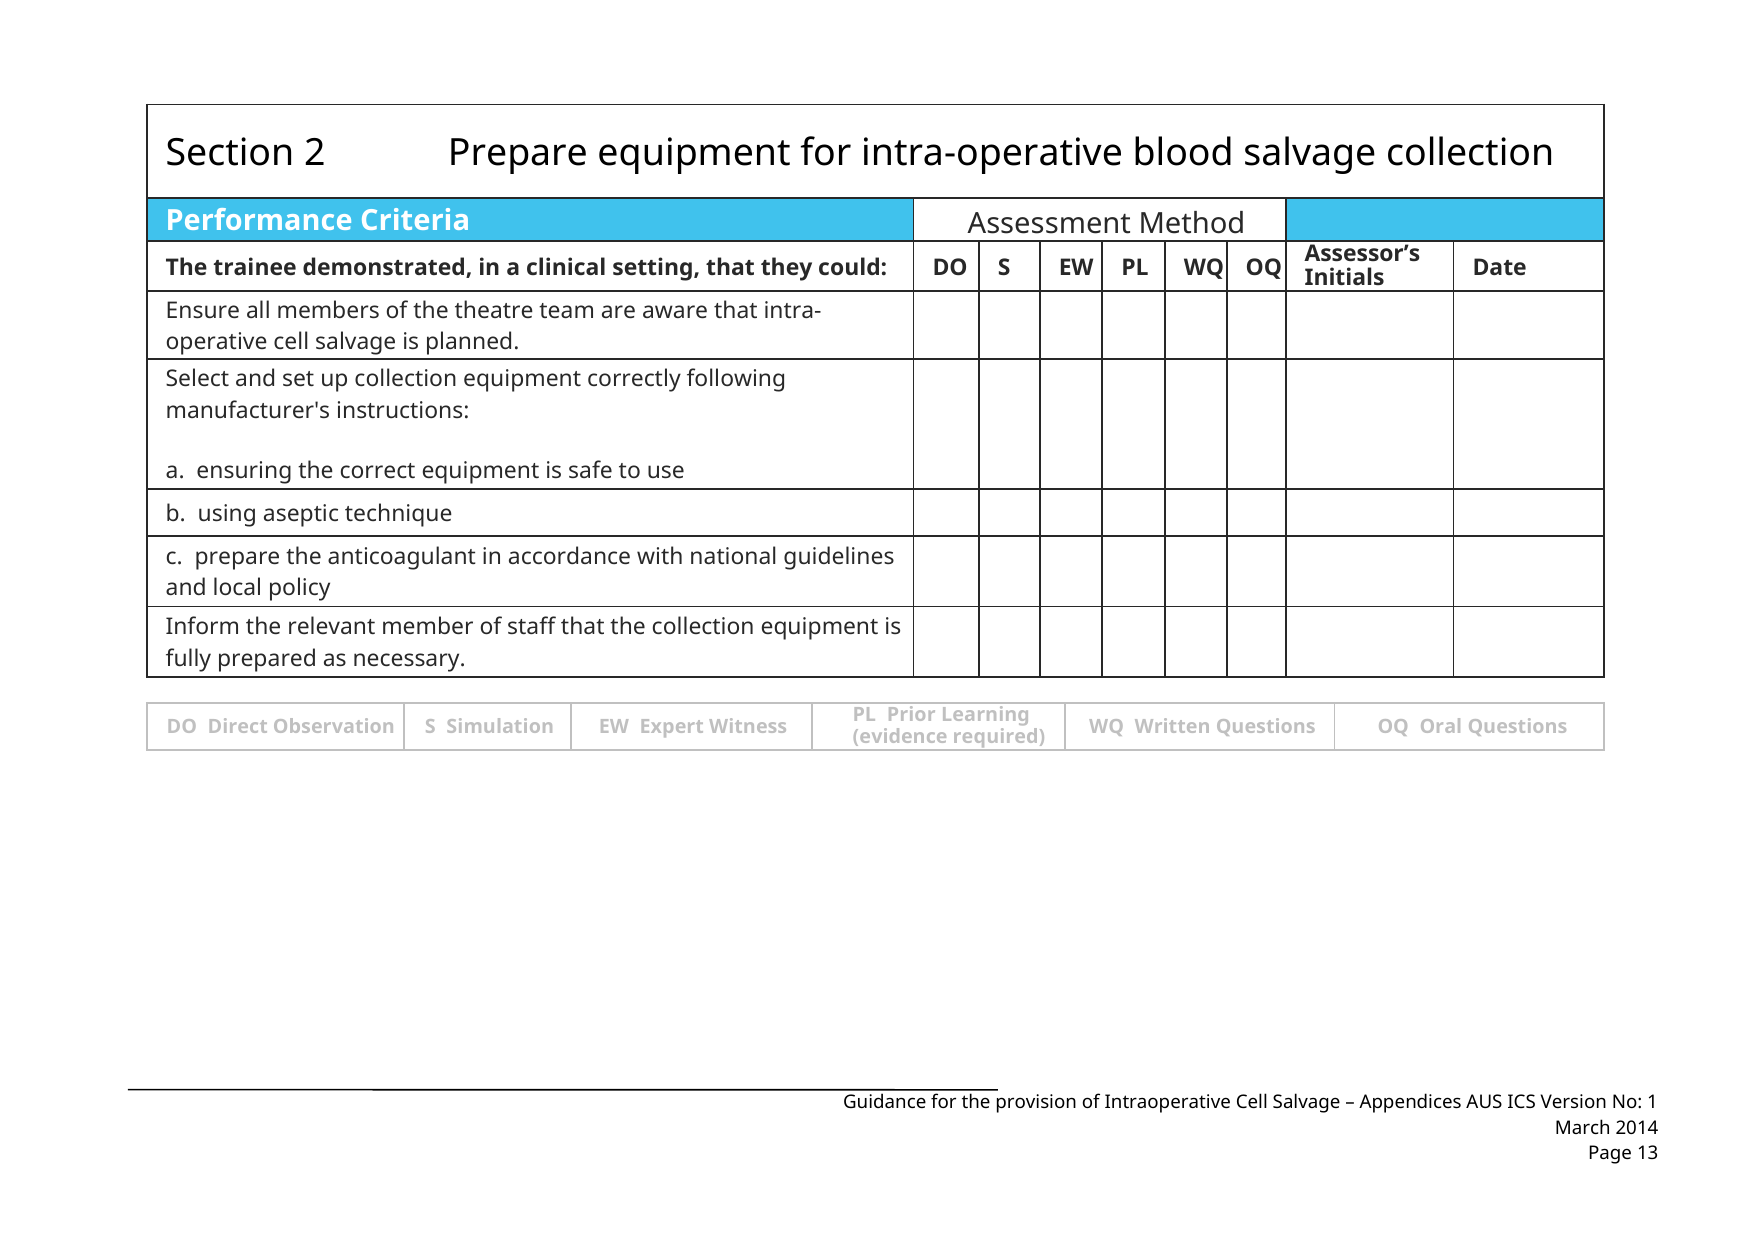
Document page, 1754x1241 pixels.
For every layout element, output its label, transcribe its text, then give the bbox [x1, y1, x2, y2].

table_cell DO [914, 242, 978, 290]
table_cell [980, 607, 1039, 676]
table_cell [980, 360, 1039, 488]
table_cell PL [1103, 242, 1164, 290]
table_cell Assessor’s Initials [1287, 242, 1453, 290]
table_cell [1166, 292, 1226, 358]
table_cell [1166, 360, 1226, 488]
table_cell [1287, 607, 1453, 676]
table_header WQ Written Questions [1066, 704, 1334, 749]
table_cell S [980, 242, 1039, 290]
table_header Section 2 Prepare equipment for intra-operative blood salvage collection [148, 105, 1603, 197]
table_cell [1166, 607, 1226, 676]
table_cell [1228, 490, 1285, 535]
table_cell [914, 607, 978, 676]
table_cell Assessment Method [914, 199, 1285, 240]
table_cell The trainee demonstrated, in a clinical setting, that they could: [148, 242, 913, 290]
table_cell [1166, 490, 1226, 535]
table_cell WQ [1166, 242, 1226, 290]
table_cell [980, 537, 1039, 606]
table_cell [1454, 490, 1603, 535]
table_cell [1287, 199, 1603, 240]
table_header PL Prior Learning (evidence required) [813, 704, 1064, 749]
table_header DO Direct Observation [148, 704, 403, 749]
table_cell [1041, 537, 1101, 606]
table_cell [1287, 537, 1453, 606]
table_header EW Expert Witness [572, 704, 811, 749]
table_cell [1287, 360, 1453, 488]
table_cell [1103, 607, 1164, 676]
table_cell [1454, 292, 1603, 358]
table_cell EW [1041, 242, 1101, 290]
table_cell [1228, 537, 1285, 606]
table_cell [980, 292, 1039, 358]
table_cell [1228, 292, 1285, 358]
table_cell [914, 537, 978, 606]
table_cell [1103, 490, 1164, 535]
table_cell [1103, 292, 1164, 358]
table_cell [980, 490, 1039, 535]
table_cell [1103, 537, 1164, 606]
table_cell Ensure all members of the theatre team are aware that intra-operative cell salvage is planned. [148, 292, 913, 358]
table_cell [1041, 292, 1101, 358]
table_cell c. prepare the anticoagulant in accordance with national guidelines and local policy [148, 537, 913, 606]
table_cell [914, 360, 978, 488]
table_cell [1454, 607, 1603, 676]
table_cell [1454, 537, 1603, 606]
table_header S Simulation [405, 704, 570, 749]
table_cell [1287, 292, 1453, 358]
table_cell [1287, 490, 1453, 535]
table_cell Performance Criteria [148, 199, 913, 240]
table_cell [1166, 537, 1226, 606]
table_cell [1228, 360, 1285, 488]
table_cell [1041, 607, 1101, 676]
table_cell [1103, 360, 1164, 488]
table_cell [1454, 360, 1603, 488]
table_cell Inform the relevant member of staff that the collection equipment is fully prepared as necessary. [148, 607, 913, 676]
table_cell Select and set up collection equipment correctly following manufacturer's instructions: a. ensuring the correct equipment is safe to use [148, 360, 913, 488]
table_cell [914, 292, 978, 358]
table_header OQ Oral Questions [1335, 704, 1603, 749]
table_cell [1041, 360, 1101, 488]
table_cell Date [1454, 242, 1603, 290]
table_cell OQ [1228, 242, 1285, 290]
table_cell b. using aseptic technique [148, 490, 913, 535]
table_cell [1041, 490, 1101, 535]
table_cell [914, 490, 978, 535]
table_cell [1228, 607, 1285, 676]
